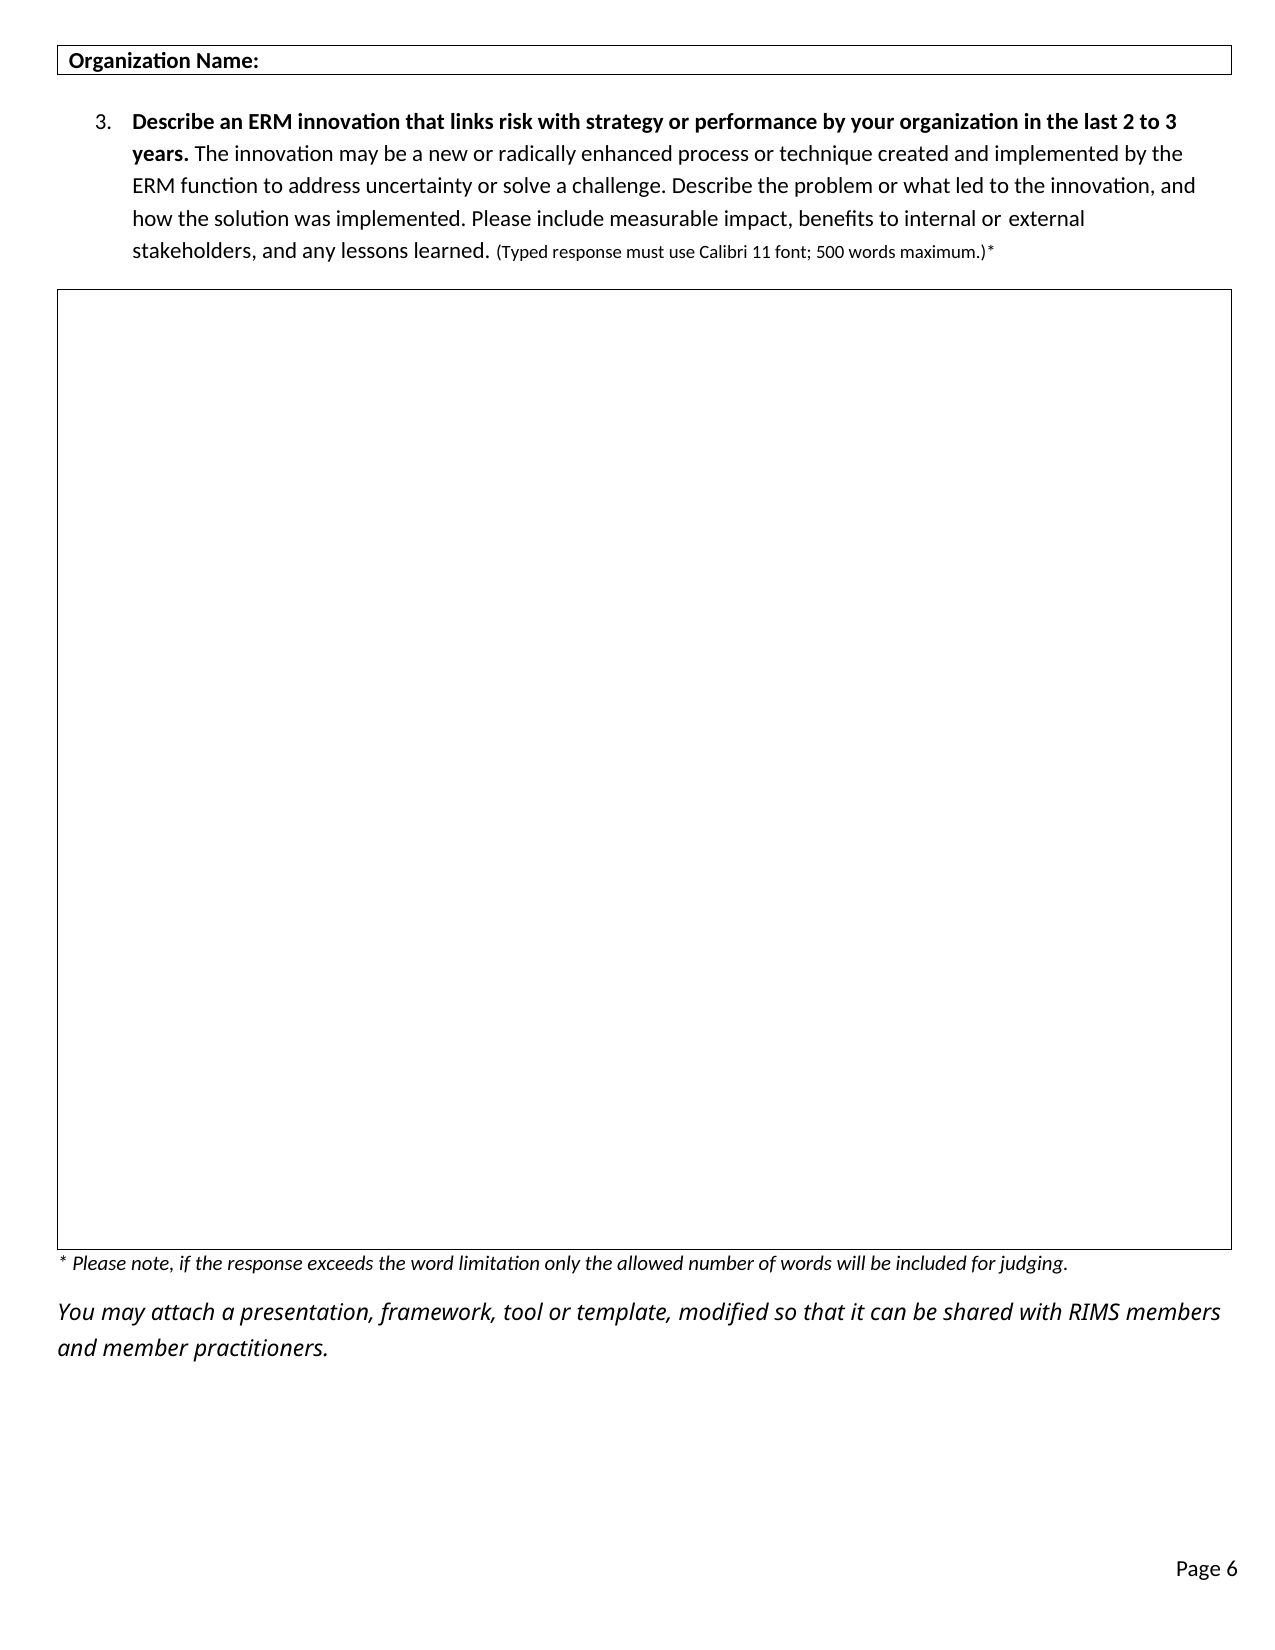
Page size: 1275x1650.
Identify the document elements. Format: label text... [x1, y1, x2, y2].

table_header [58, 290, 1231, 1249]
list Describe an ERM innovation that links risk with strategy or performance by your organization in the last 2 to 3 years. The innovation may be a new or radically enhanced process or technique created and implemented by the ERM function to address uncertainty or solve a challenge. Describe the problem or what led to the innovation, and how the solution was implemented. Please include measurable impact, benefits to internal or external stakeholders, and any lessons learned. (Typed response must use Calibri 11 font; 500 words maximum.)* [94, 107, 1210, 264]
table_header Organization Name: [58, 46, 1231, 74]
text * Please note, if the response exceeds the word limitation only the allowed number of words will be included for judging. [57, 1250, 1237, 1275]
text You may attach a presentation, framework, tool or template, modified so that it can be shared with RIMS members and member practitioners. [57, 1296, 1237, 1363]
